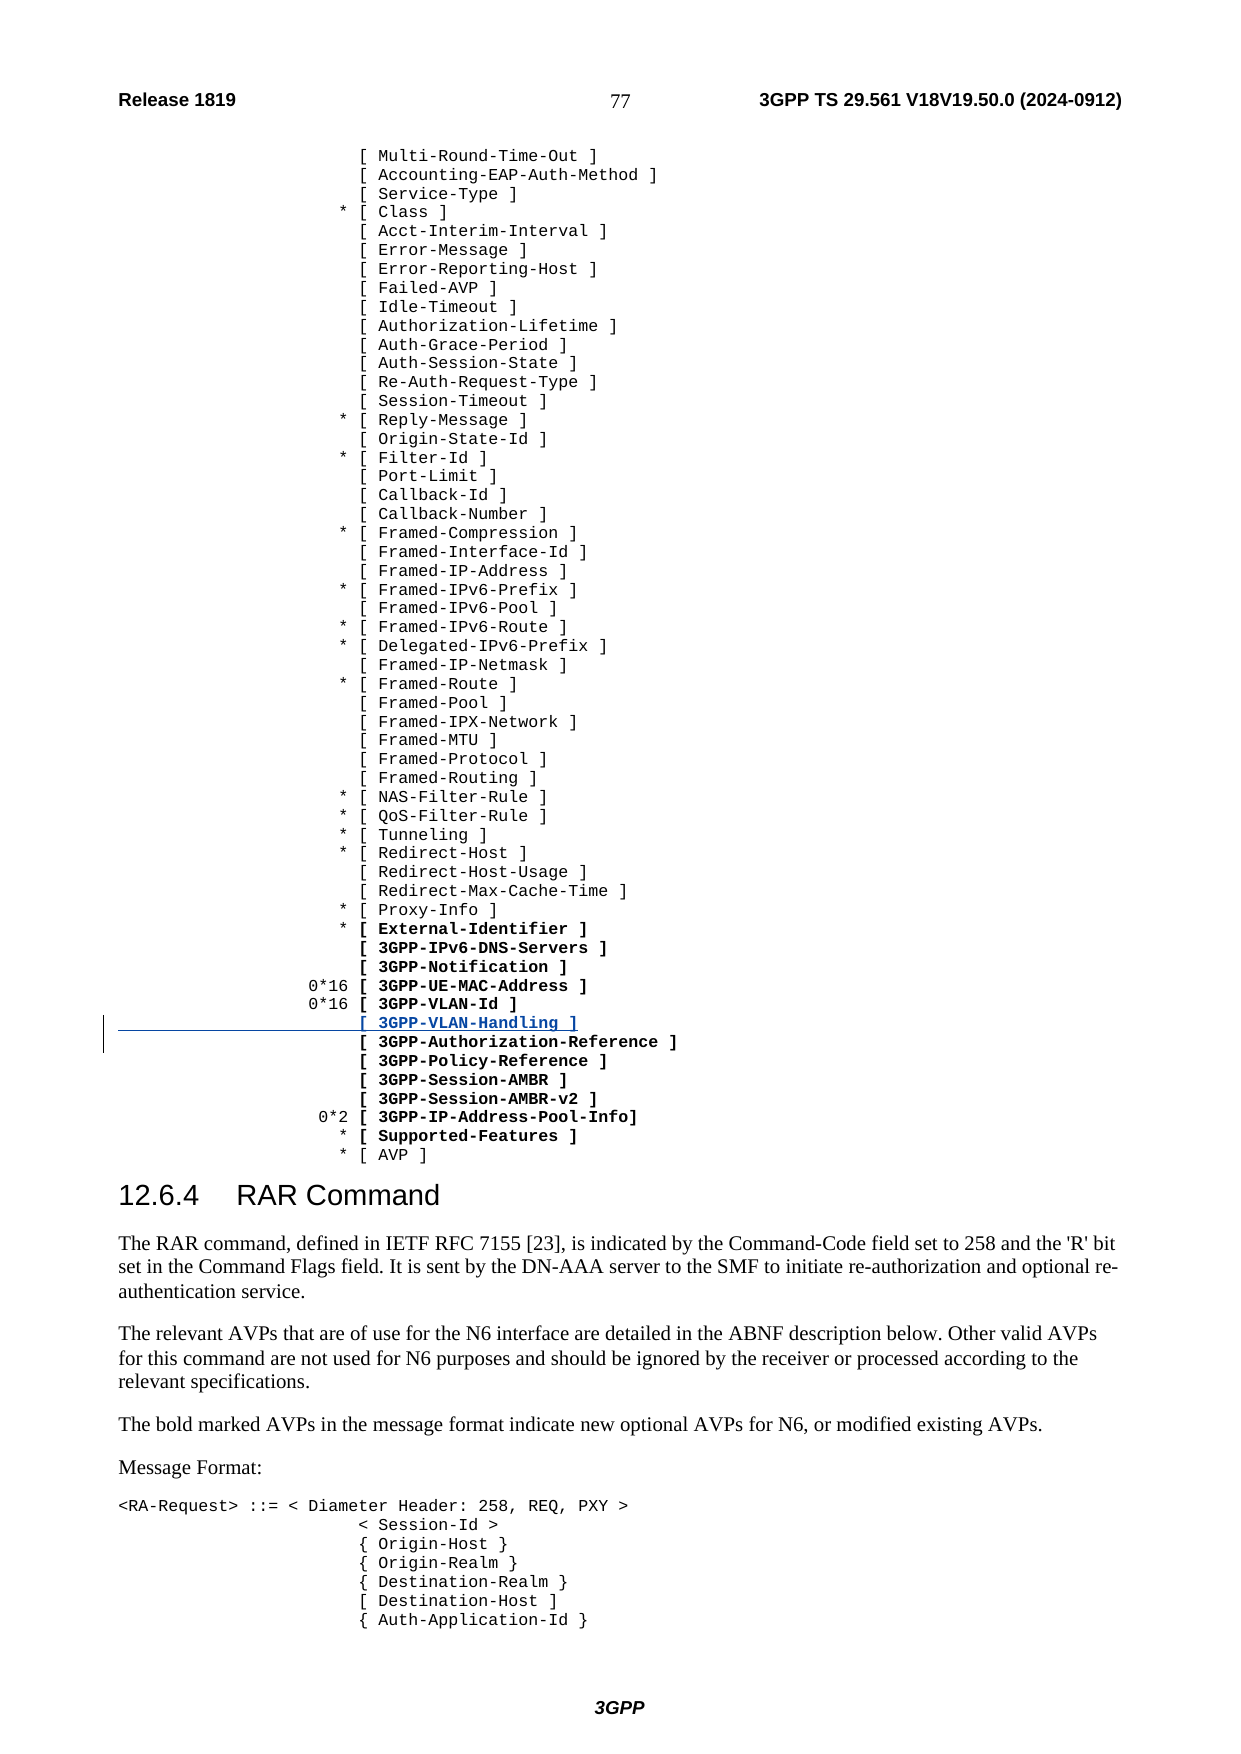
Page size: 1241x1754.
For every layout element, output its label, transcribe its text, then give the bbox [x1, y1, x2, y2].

text { Origin-Realm } [118, 1554, 1122, 1573]
text * [ NAS-Filter-Rule ] [118, 788, 1122, 807]
text [ Re-Auth-Request-Type ] [118, 374, 1122, 393]
subtitle 12.6.4 RAR Command [118, 1178, 1122, 1212]
text [ Port-Limit ] [118, 468, 1122, 487]
text 0*16 [ 3GPP-UE-MAC-Address ] [118, 977, 1122, 996]
text * [ QoS-Filter-Rule ] [118, 807, 1122, 826]
text Message Format: [118, 1455, 1122, 1479]
text [ Session-Timeout ] [118, 393, 1122, 411]
text [ Framed-IPv6-Pool ] [118, 600, 1122, 619]
text [ Framed-MTU ] [118, 732, 1122, 751]
text [ 3GPP-Notification ] [118, 958, 1122, 977]
text [ Destination-Host ] [118, 1592, 1122, 1611]
text { Destination-Realm } [118, 1573, 1122, 1592]
text * [ Reply-Message ] [118, 411, 1122, 430]
text [ Service-Type ] [118, 185, 1122, 204]
text [ Redirect-Max-Cache-Time ] [118, 883, 1122, 902]
text * [ Delegated-IPv6-Prefix ] [118, 638, 1122, 657]
text [ Authorization-Lifetime ] [118, 317, 1122, 336]
text 0*16 [ 3GPP-VLAN-Id ] [118, 996, 1122, 1015]
text [ Framed-IP-Address ] [118, 562, 1122, 581]
text [ Failed-AVP ] [118, 279, 1122, 298]
text [ 3GPP-Session-AMBR ] [118, 1071, 1122, 1090]
text [ Acct-Interim-Interval ] [118, 223, 1122, 242]
text [ 3GPP-Authorization-Reference ] [118, 1034, 1122, 1052]
text * [ Framed-IPv6-Prefix ] [118, 581, 1122, 600]
text * [ Class ] [118, 204, 1122, 223]
text <RA-Request> ::= < Diameter Header: 258, REQ, PXY > [118, 1498, 1122, 1517]
text [ Error-Message ] [118, 242, 1122, 261]
text [ Origin-State-Id ] [118, 430, 1122, 449]
text The relevant AVPs that are of use for the N6 interface are detailed in the ABNF description below. Other valid AVPs for this command are not used for N6 purposes and should be ignored by the receiver or processed according to the relevant specifications. [118, 1321, 1122, 1393]
text [ Framed-Interface-Id ] [118, 543, 1122, 562]
text * [ Supported-Features ] [118, 1128, 1122, 1147]
text [ Framed-IP-Netmask ] [118, 657, 1122, 675]
text * [ AVP ] [118, 1147, 1122, 1166]
text * [ Tunneling ] [118, 826, 1122, 845]
text * [ Proxy-Info ] [118, 902, 1122, 921]
text [ Framed-Routing ] [118, 770, 1122, 788]
text [ Callback-Number ] [118, 506, 1122, 524]
text [ 3GPP-IPv6-DNS-Servers ] [118, 939, 1122, 958]
text * [ External-Identifier ] [118, 921, 1122, 939]
text * [ Framed-Route ] [118, 675, 1122, 694]
text * [ Filter-Id ] [118, 449, 1122, 468]
text [ Framed-Pool ] [118, 694, 1122, 713]
text [ Framed-IPX-Network ] [118, 713, 1122, 732]
text * [ Redirect-Host ] [118, 845, 1122, 864]
text * [ Framed-Compression ] [118, 524, 1122, 543]
text * [ Framed-IPv6-Route ] [118, 619, 1122, 638]
text [ Accounting-EAP-Auth-Method ] [118, 166, 1122, 185]
text The RAR command, defined in IETF RFC 7155 [23], is indicated by the Command-Code field set to 258 and the 'R' bit set in the Command Flags field. It is sent by the DN-AAA server to the SMF to initiate re-authorization and optional re-authentication service. [118, 1230, 1122, 1303]
text [ 3GPP-Session-AMBR-v2 ] [118, 1090, 1122, 1109]
text [ Idle-Timeout ] [118, 298, 1122, 317]
text [ Framed-Protocol ] [118, 751, 1122, 770]
text [ Redirect-Host-Usage ] [118, 864, 1122, 883]
text [ Error-Reporting-Host ] [118, 261, 1122, 279]
text { Origin-Host } [118, 1536, 1122, 1554]
text < Session-Id > [118, 1517, 1122, 1536]
text [ Multi-Round-Time-Out ] [118, 147, 1122, 166]
text The bold marked AVPs in the message format indicate new optional AVPs for N6, or modified existing AVPs. [118, 1412, 1122, 1436]
text [ Auth-Grace-Period ] [118, 336, 1122, 355]
text 0*2 [ 3GPP-IP-Address-Pool-Info] [118, 1109, 1122, 1128]
text [ Callback-Id ] [118, 487, 1122, 506]
text { Auth-Application-Id } [118, 1611, 1122, 1630]
text [ Auth-Session-State ] [118, 355, 1122, 374]
text [ 3GPP-Policy-Reference ] [118, 1052, 1122, 1071]
